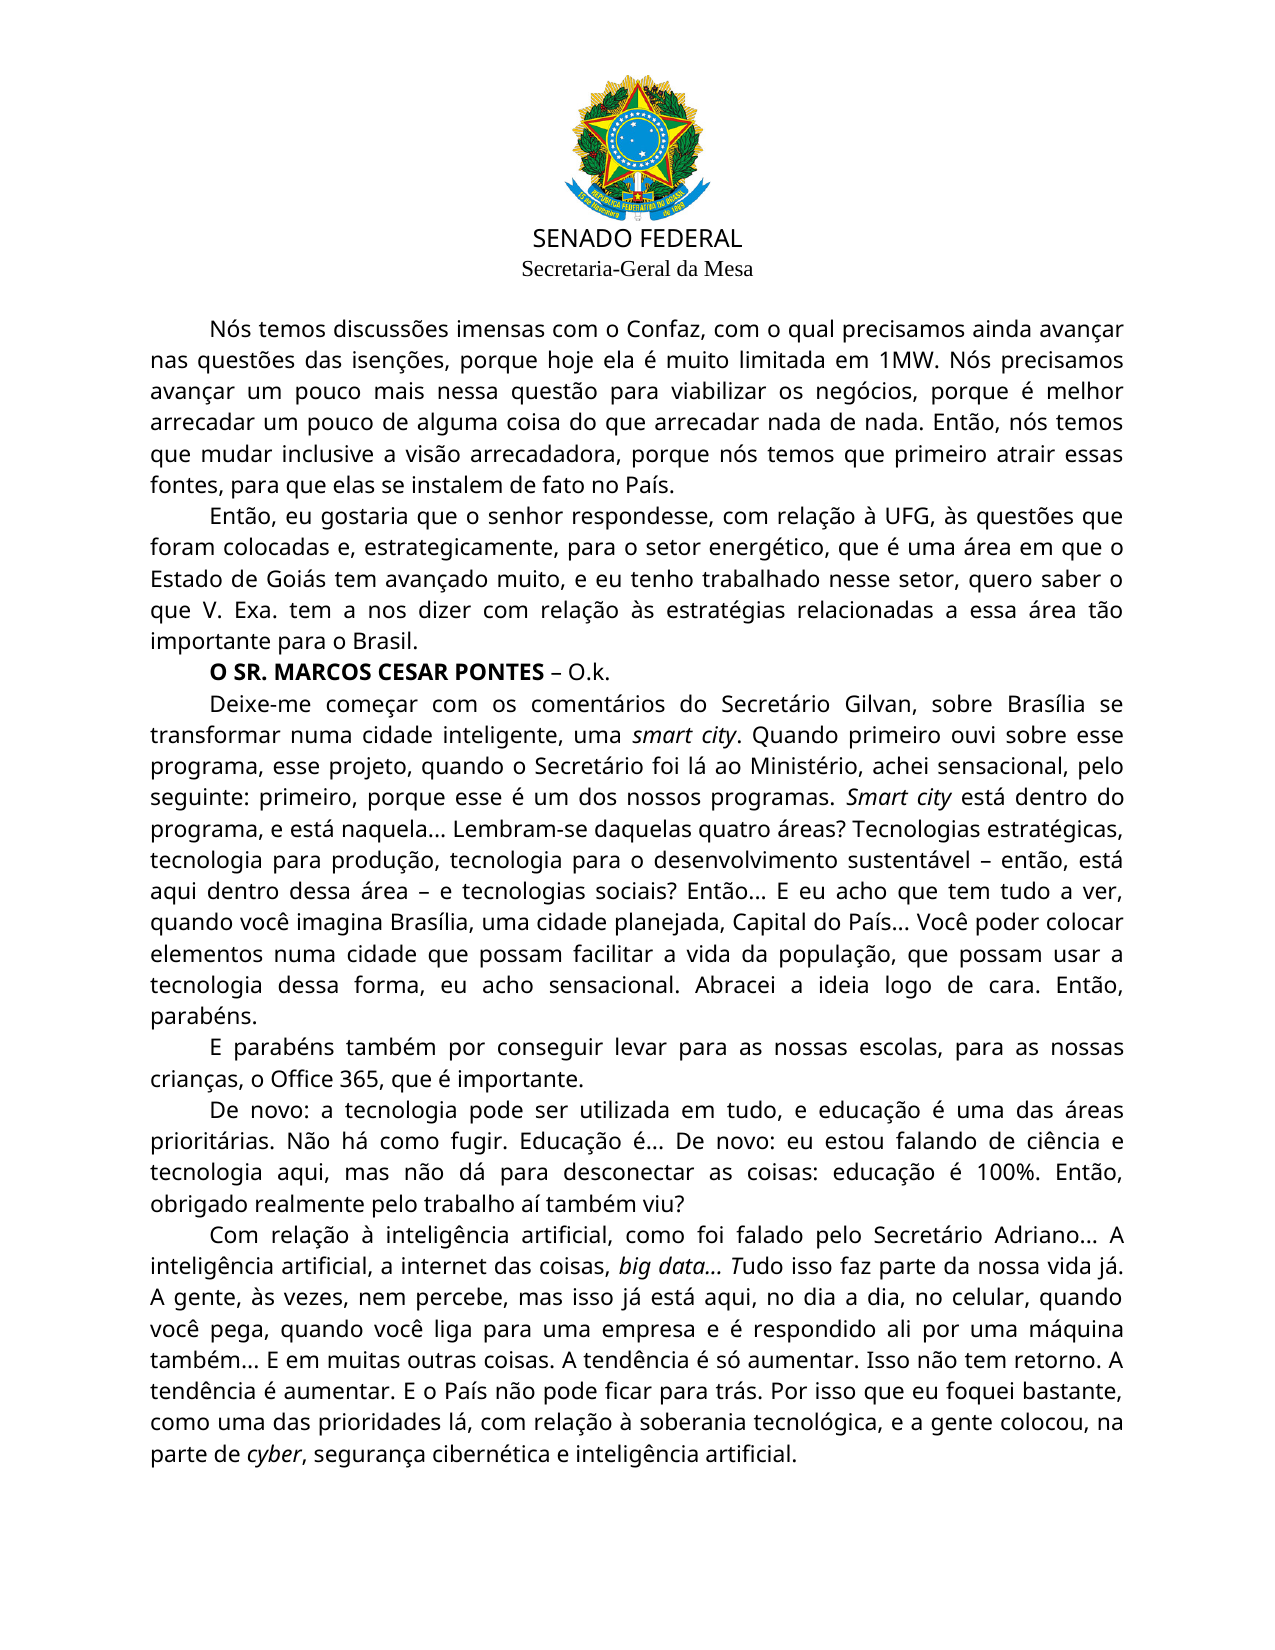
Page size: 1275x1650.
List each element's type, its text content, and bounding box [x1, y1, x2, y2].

text Com relação à inteligência artificial, como foi falado pelo Secretário Adriano... A inteligência artificial, a internet das coisas, big data... Tudo isso faz parte da nossa vida já. A gente, às vezes, nem percebe, mas isso já está aqui, no dia a dia, no celular, quando você pega, quando você liga para uma empresa e é respondido ali por uma máquina também... E em muitas outras coisas. A tendência é só aumentar. Isso não tem retorno. A tendência é aumentar. E o País não pode ficar para trás. Por isso que eu foquei bastante, como uma das prioridades lá, com relação à soberania tecnológica, e a gente colocou, na parte de cyber, segurança cibernética e inteligência artificial. [150, 1219, 1125, 1469]
text De novo: a tecnologia pode ser utilizada em tudo, e educação é uma das áreas prioritárias. Não há como fugir. Educação é... De novo: eu estou falando de ciência e tecnologia aqui, mas não dá para desconectar as coisas: educação é 100%. Então, obrigado realmente pelo trabalho aí também viu? [150, 1094, 1125, 1219]
text Então, eu gostaria que o senhor respondesse, com relação à UFG, às questões que foram colocadas e, estrategicamente, para o setor energético, que é uma área em que o Estado de Goiás tem avançado muito, e eu tenho trabalhado nesse setor, quero saber o que V. Exa. tem a nos dizer com relação às estratégias relacionadas a essa área tão importante para o Brasil. [150, 500, 1125, 656]
picture [564, 75, 711, 221]
text E parabéns também por conseguir levar para as nossas escolas, para as nossas crianças, o Office 365, que é importante. [150, 1031, 1125, 1094]
text Nós temos discussões imensas com o Confaz, com o qual precisamos ainda avançar nas questões das isenções, porque hoje ela é muito limitada em 1MW. Nós precisamos avançar um pouco mais nessa questão para viabilizar os negócios, porque é melhor arrecadar um pouco de alguma coisa do que arrecadar nada de nada. Então, nós temos que mudar inclusive a visão arrecadadora, porque nós temos que primeiro atrair essas fontes, para que elas se instalem de fato no País. [150, 312, 1125, 500]
text Deixe-me começar com os comentários do Secretário Gilvan, sobre Brasília se transformar numa cidade inteligente, uma smart city. Quando primeiro ouvi sobre esse programa, esse projeto, quando o Secretário foi lá ao Ministério, achei sensacional, pelo seguinte: primeiro, porque esse é um dos nossos programas. Smart city está dentro do programa, e está naquela... Lembram-se daquelas quatro áreas? Tecnologias estratégicas, tecnologia para produção, tecnologia para o desenvolvimento sustentável – então, está aqui dentro dessa área – e tecnologias sociais? Então... E eu acho que tem tudo a ver, quando você imagina Brasília, uma cidade planejada, Capital do País... Você poder colocar elementos numa cidade que possam facilitar a vida da população, que possam usar a tecnologia dessa forma, eu acho sensacional. Abracei a ideia logo de cara. Então, parabéns. [150, 687, 1125, 1031]
text O SR. MARCOS CESAR PONTES – O.k. [150, 656, 1125, 687]
